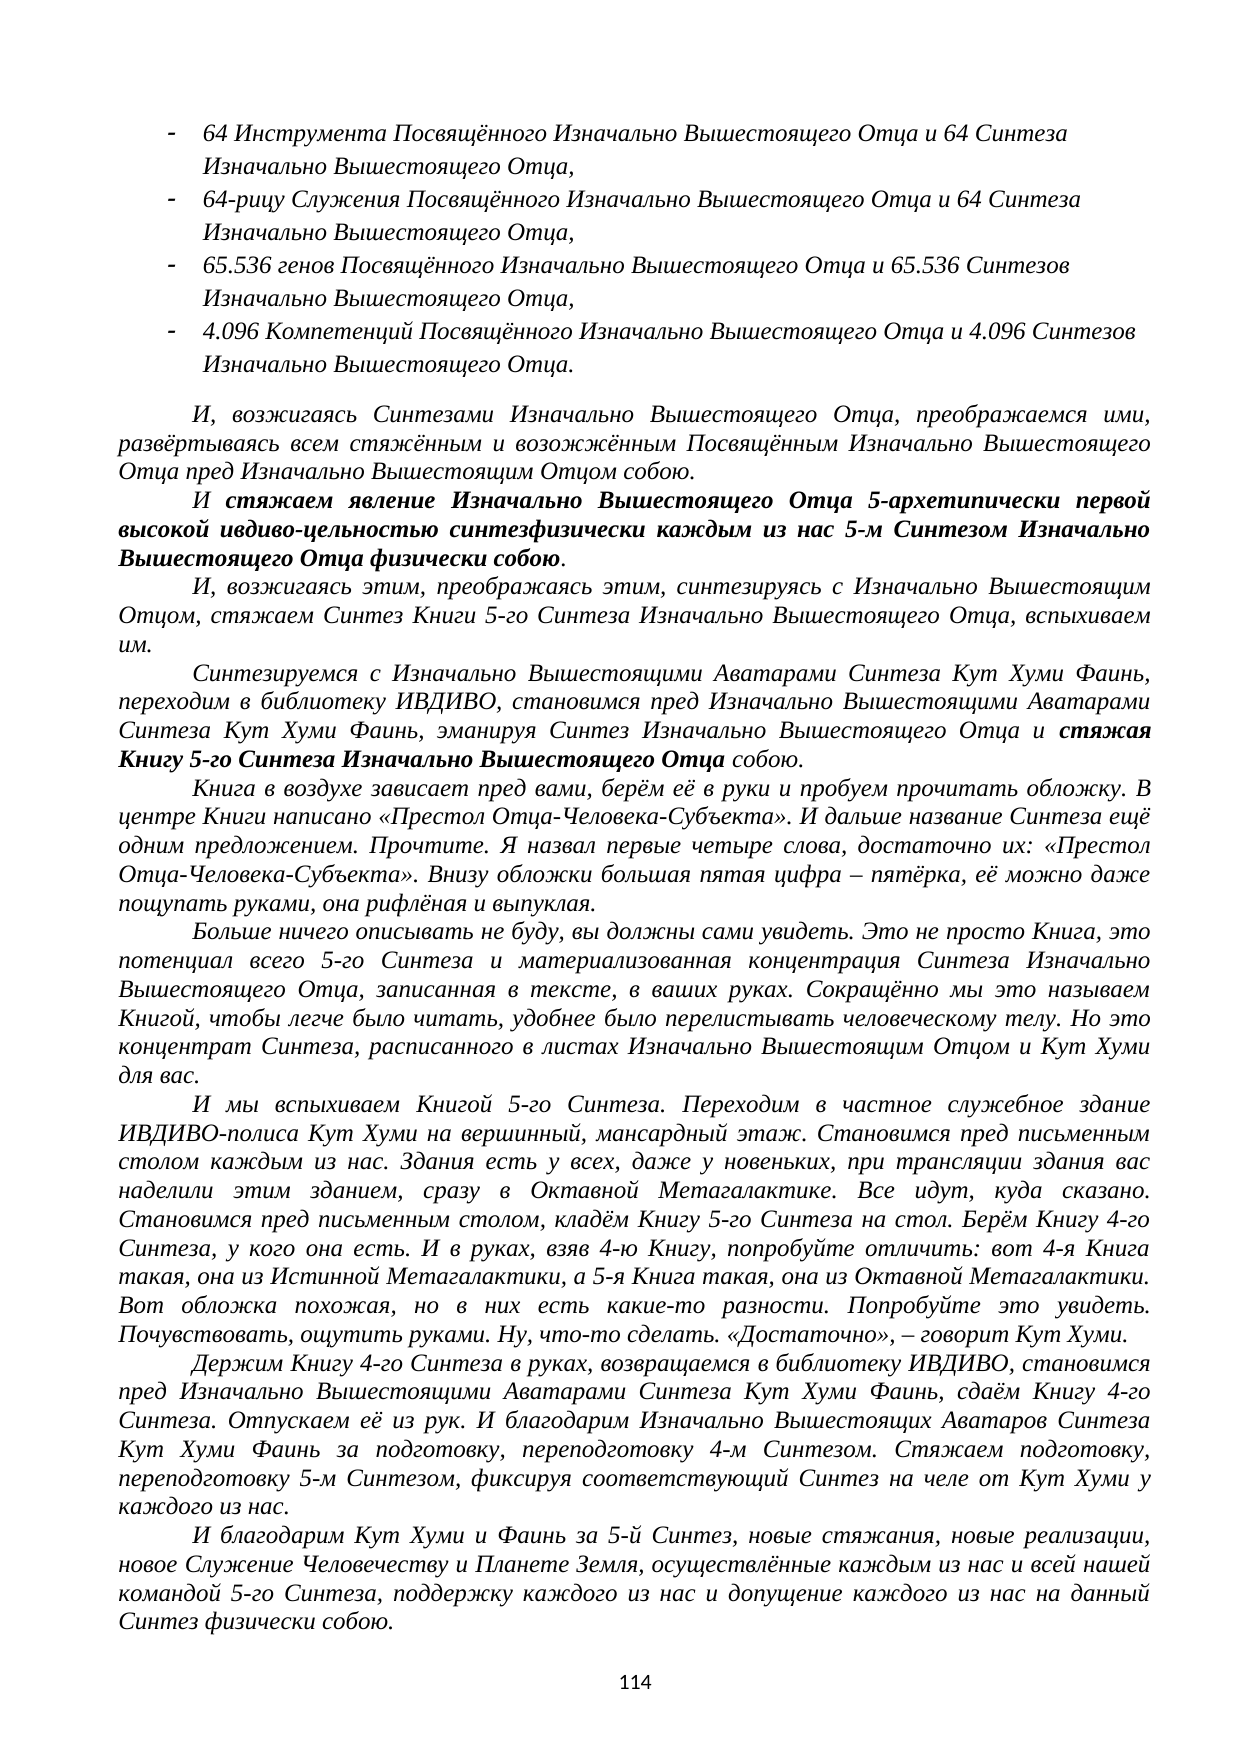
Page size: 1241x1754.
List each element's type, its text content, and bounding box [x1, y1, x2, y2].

text Синтезируемся с Изначально Вышестоящими Аватарами Синтеза Кут Хуми Фаинь, переходим в библиотеку ИВДИВО, становимся пред Изначально Вышестоящими Аватарами Синтеза Кут Хуми Фаинь, эманируя Синтез Изначально Вышестоящего Отца и стяжая Книгу 5-го Синтеза Изначально Вышестоящего Отца собою. [118, 658, 1152, 773]
list 64 Инструмента Посвящённого Изначально Вышестоящего Отца и 64 Синтеза Изначально Вышестоящего Отца, [165, 118, 1152, 180]
text Больше ничего описывать не буду, вы должны сами увидеть. Это не просто Книга, это потенциал всего 5-го Синтеза и материализованная концентрация Синтеза Изначально Вышестоящего Отца, записанная в тексте, в ваших руках. Сокращённо мы это называем Книгой, чтобы легче было читать, удобнее было перелистывать человеческому телу. Но это концентрат Синтеза, расписанного в листах Изначально Вышестоящим Отцом и Кут Хуми для вас. [118, 916, 1152, 1089]
text Книга в воздухе зависает пред вами, берём её в руки и пробуем прочитать обложку. В центре Книги написано «Престол Отца-Человека-Субъекта». И дальше название Синтеза ещё одним предложением. Прочтите. Я назвал первые четыре слова, достаточно их: «Престол Отца-Человека-Субъекта». Внизу обложки большая пятая цифра – пятёрка, её можно даже пощупать руками, она рифлёная и выпуклая. [118, 773, 1152, 916]
text И, возжигаясь Синтезами Изначально Вышестоящего Отца, преображаемся ими, развёртываясь всем стяжённым и возожжённым Посвящённым Изначально Вышестоящего Отца пред Изначально Вышестоящим Отцом собою. [118, 399, 1152, 485]
text И стяжаем явление Изначально Вышестоящего Отца 5-архетипически первой высокой ивдиво-цельностью синтезфизически каждым из нас 5-м Синтезом Изначально Вышестоящего Отца физически собою. [118, 485, 1152, 571]
text Держим Книгу 4-го Синтеза в руках, возвращаемся в библиотеку ИВДИВО, становимся пред Изначально Вышестоящими Аватарами Синтеза Кут Хуми Фаинь, сдаём Книгу 4-го Синтеза. Отпускаем её из рук. И благодарим Изначально Вышестоящих Аватаров Синтеза Кут Хуми Фаинь за подготовку, переподготовку 4-м Синтезом. Стяжаем подготовку, переподготовку 5-м Синтезом, фиксируя соответствующий Синтез на челе от Кут Хуми у каждого из нас. [118, 1348, 1152, 1520]
text И мы вспыхиваем Книгой 5-го Синтеза. Переходим в частное служебное здание ИВДИВО-полиса Кут Хуми на вершинный, мансардный этаж. Становимся пред письменным столом каждым из нас. Здания есть у всех, даже у новеньких, при трансляции здания вас наделили этим зданием, сразу в Октавной Метагалактике. Все идут, куда сказано. Становимся пред письменным столом, кладём Книгу 5-го Синтеза на стол. Берём Книгу 4-го Синтеза, у кого она есть. И в руках, взяв 4-ю Книгу, попробуйте отличить: вот 4-я Книга такая, она из Истинной Метагалактики, а 5-я Книга такая, она из Октавной Метагалактики. Вот обложка похожая, но в них есть какие-то разности. Попробуйте это увидеть. Почувствовать, ощутить руками. Ну, что-то сделать. «Достаточно», – говорит Кут Хуми. [118, 1089, 1152, 1348]
list 4.096 Компетенций Посвящённого Изначально Вышестоящего Отца и 4.096 Синтезов Изначально Вышестоящего Отца. [165, 316, 1152, 378]
list 65.536 генов Посвящённого Изначально Вышестоящего Отца и 65.536 Синтезов Изначально Вышестоящего Отца, [165, 250, 1152, 312]
text И благодарим Кут Хуми и Фаинь за 5-й Синтез, новые стяжания, новые реализации, новое Служение Человечеству и Планете Земля, осуществлённые каждым из нас и всей нашей командой 5-го Синтеза, поддержку каждого из нас и допущение каждого из нас на данный Синтез физически собою. [118, 1520, 1152, 1635]
list 64-рицу Служения Посвящённого Изначально Вышестоящего Отца и 64 Синтеза Изначально Вышестоящего Отца, [165, 184, 1152, 246]
text И, возжигаясь этим, преображаясь этим, синтезируясь с Изначально Вышестоящим Отцом, стяжаем Синтез Книги 5-го Синтеза Изначально Вышестоящего Отца, вспыхиваем им. [118, 571, 1152, 658]
